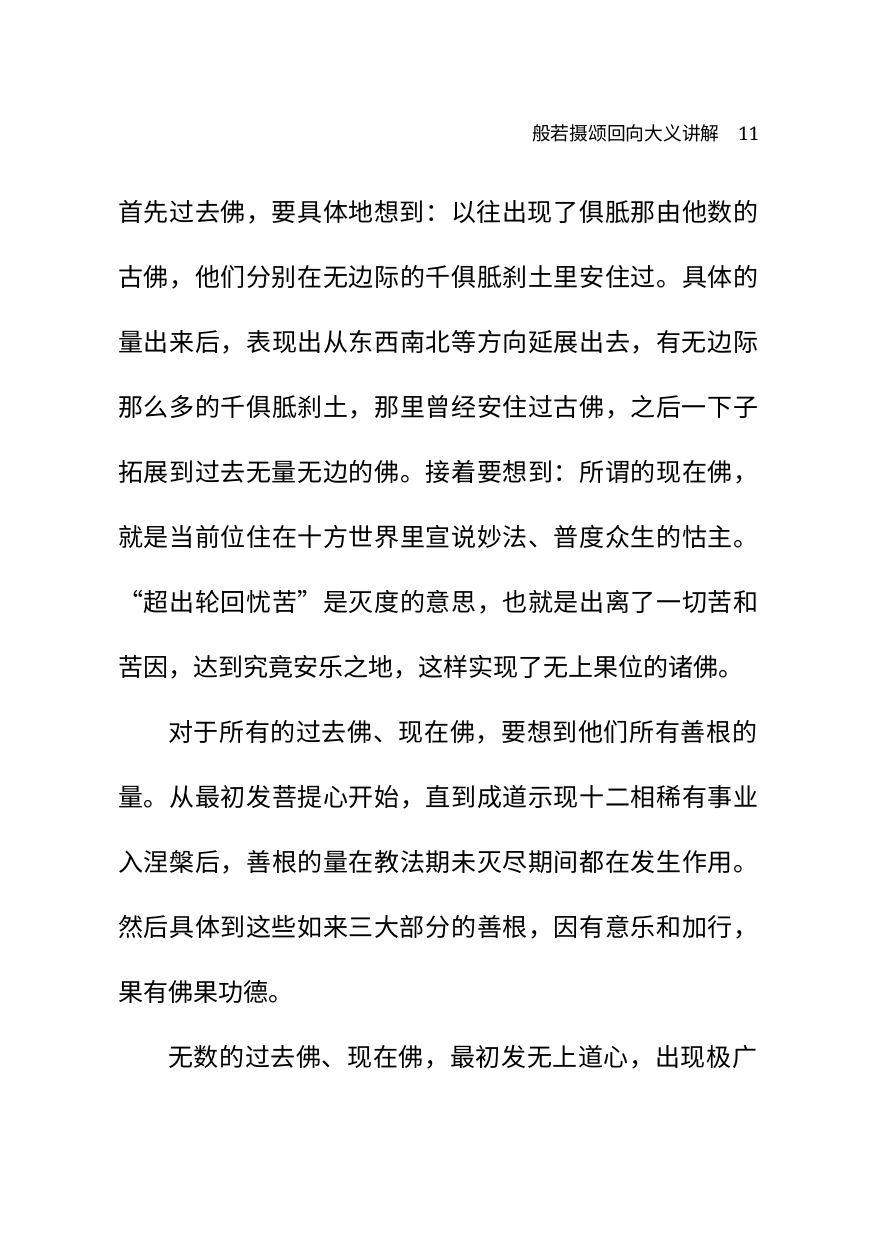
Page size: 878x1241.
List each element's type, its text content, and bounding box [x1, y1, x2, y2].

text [118, 1023, 759, 1088]
text 对于所有的过去佛、现在佛，要想到他们所有善根的量。从最初发菩提心开始，直到成道示现十二相稀有事业，入涅槃后，善根的量在教法期未灭尽期间都在发生作用。然后具体到这些如来三大部分的善根，因有意乐和加行，果有佛果功德。 [118, 698, 759, 1023]
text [118, 178, 759, 698]
